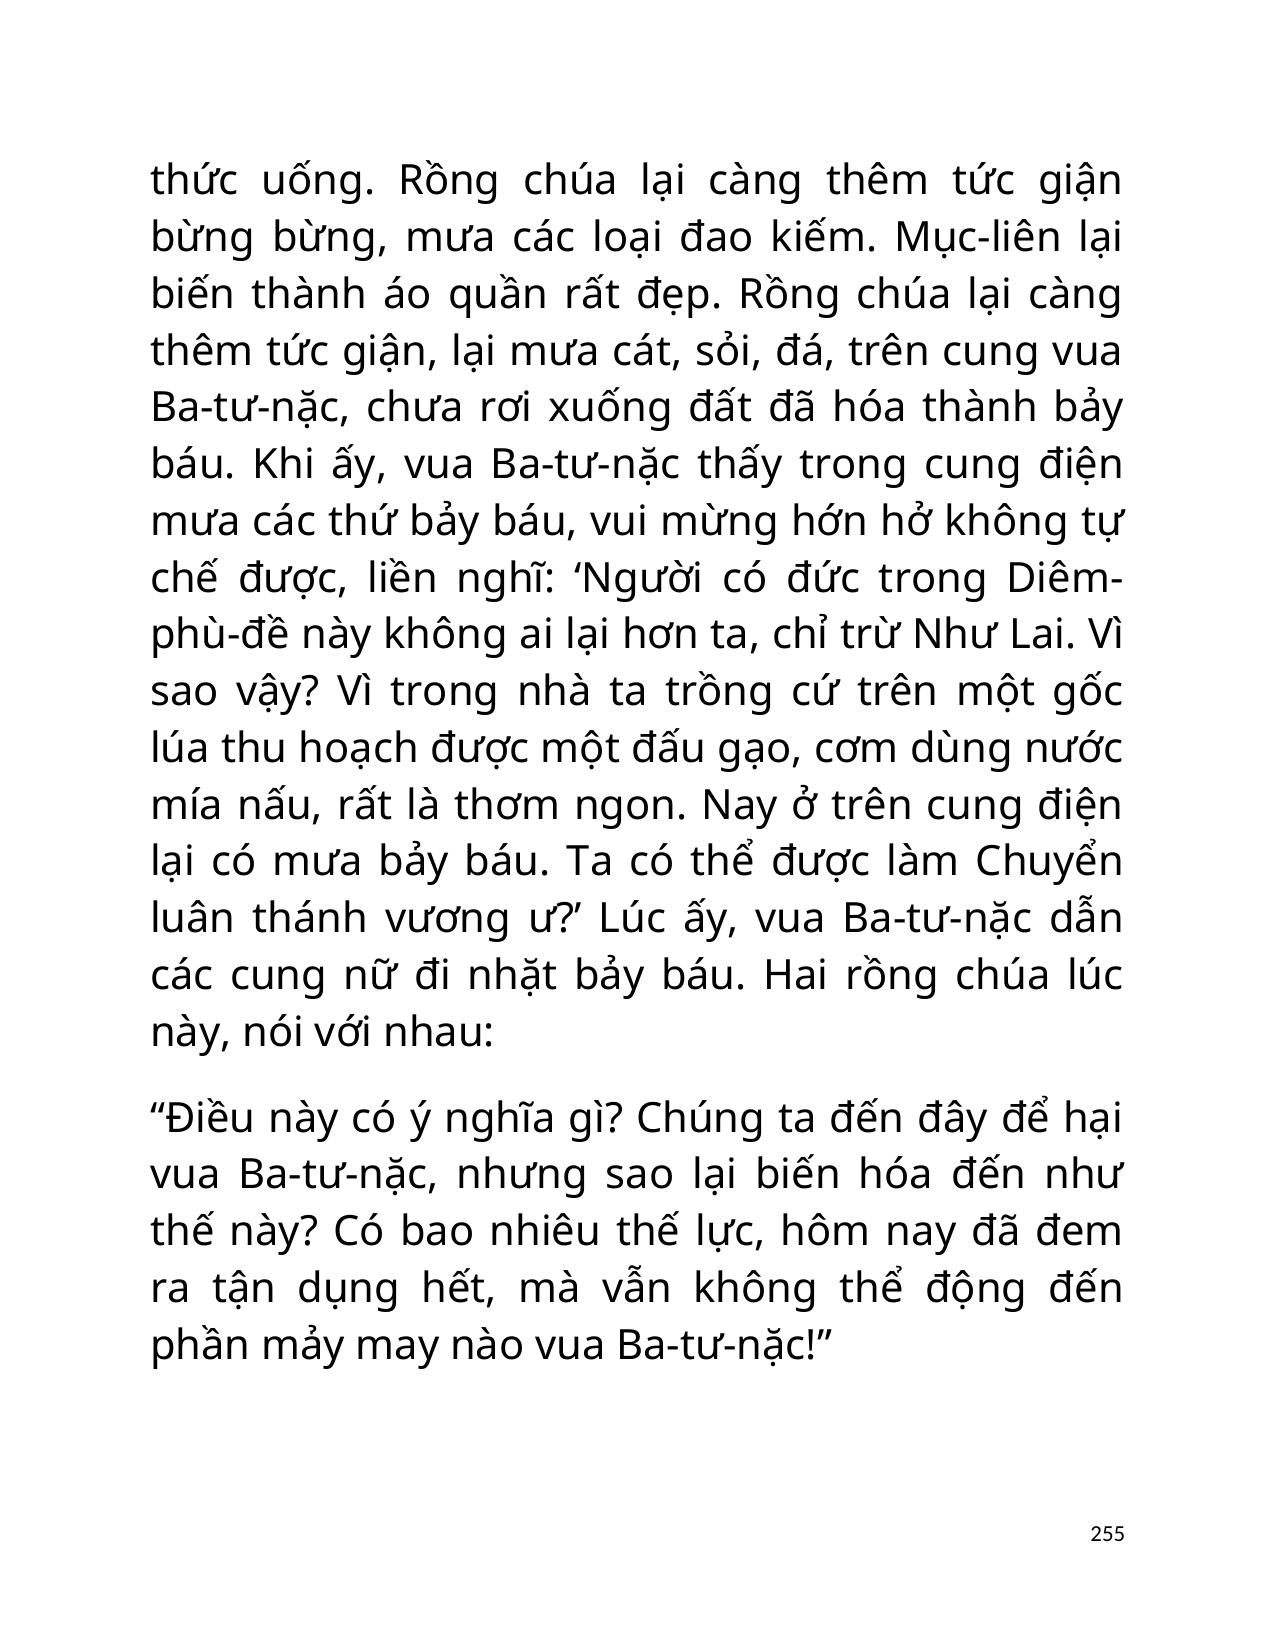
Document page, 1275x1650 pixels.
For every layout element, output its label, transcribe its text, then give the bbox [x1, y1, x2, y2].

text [150, 150, 1125, 1058]
text “Điều này có ý nghĩa gì? Chúng ta đến đây để hại vua Ba-tư-nặc, nhưng sao lại biến hóa đến như thế này? Có bao nhiêu thế lực, hôm nay đã đem ra tận dụng hết, mà vẫn không thể động đến phần mảy may nào vua Ba-tư-nặc!” [150, 1087, 1125, 1371]
